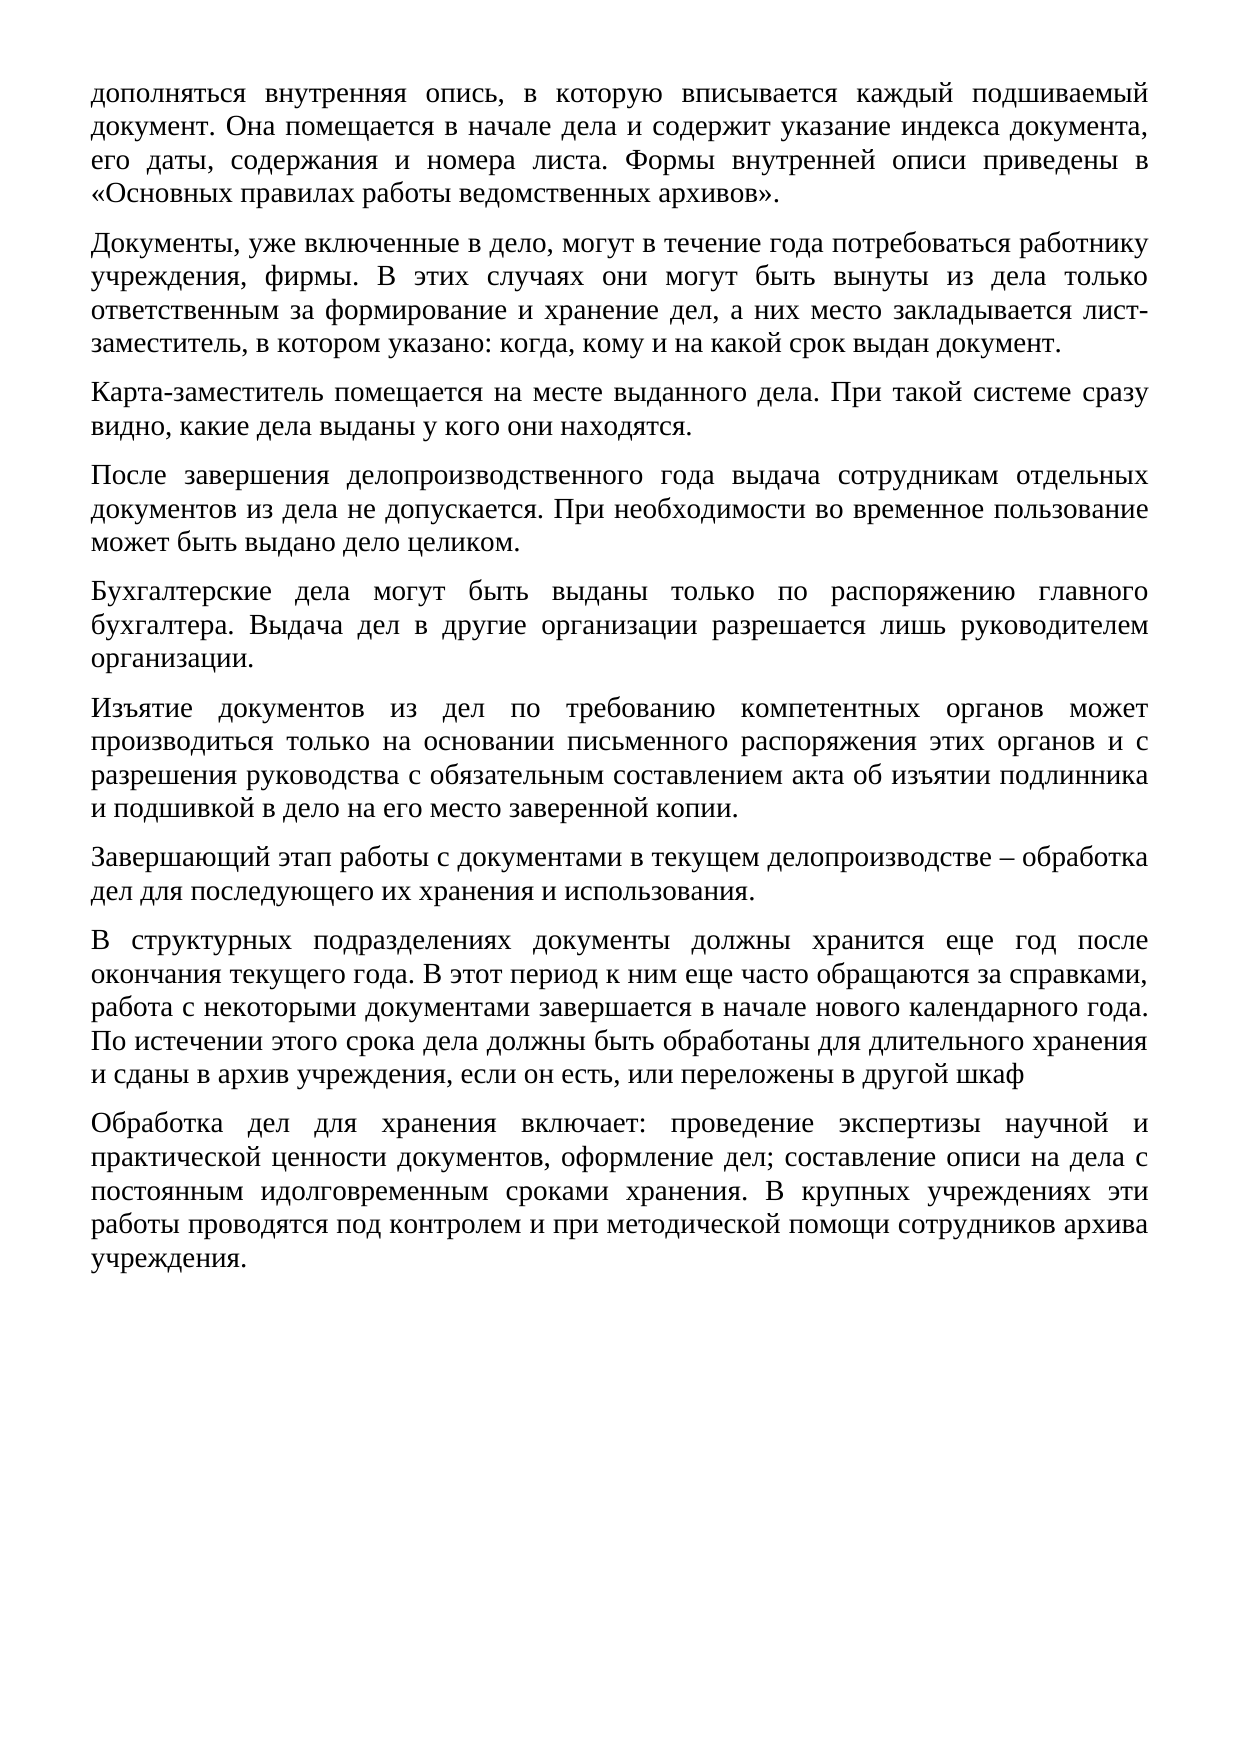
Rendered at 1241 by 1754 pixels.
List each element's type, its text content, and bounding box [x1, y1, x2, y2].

text В структурных подразделениях документы должны хранится еще год после окончания текущего года. В этот период к ним еще часто обращаются за справками, работа с некоторыми документами завершается в начале нового календарного года. По истечении этого срока дела должны быть обработаны для длительного хранения и сданы в архив учреждения, если он есть, или переложены в другой шкаф [91, 922, 1149, 1090]
text После завершения делопроизводственного года выдача сотрудникам отдельных документов из дела не допускается. При необходимости во временное пользование может быть выдано дело целиком. [91, 457, 1149, 558]
text Завершающий этап работы с документами в текущем делопроизводстве – обработка дел для последующего их хранения и использования. [91, 839, 1149, 907]
text Бухгалтерские дела могут быть выданы только по распоряжению главного бухгалтера. Выдача дел в другие организации разрешается лишь руководителем организации. [91, 573, 1149, 674]
text Обработка дел для хранения включает: проведение экспертизы научной и практической ценности документов, оформление дел; составление описи на дела с постоянным идолговременным сроками хранения. В крупных учреждениях эти работы проводятся под контролем и при методической помощи сотрудников архива учреждения. [91, 1106, 1149, 1273]
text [91, 75, 1149, 209]
text Изъятие документов из дел по требованию компетентных органов может производиться только на основании письменного распоряжения этих органов и с разрешения руководства с обязательным составлением акта об изъятии подлинника и подшивкой в дело на его место заверенной копии. [91, 690, 1149, 824]
text Карта-заместитель помещается на месте выданного дела. При такой системе сразу видно, какие дела выданы у кого они находятся. [91, 374, 1149, 442]
text Документы, уже включенные в дело, могут в течение года потребоваться работнику учреждения, фирмы. В этих случаях они могут быть вынуты из дела только ответственным за формирование и хранение дел, а них место закладывается лист-заместитель, в котором указано: когда, кому и на какой срок выдан документ. [91, 225, 1149, 359]
